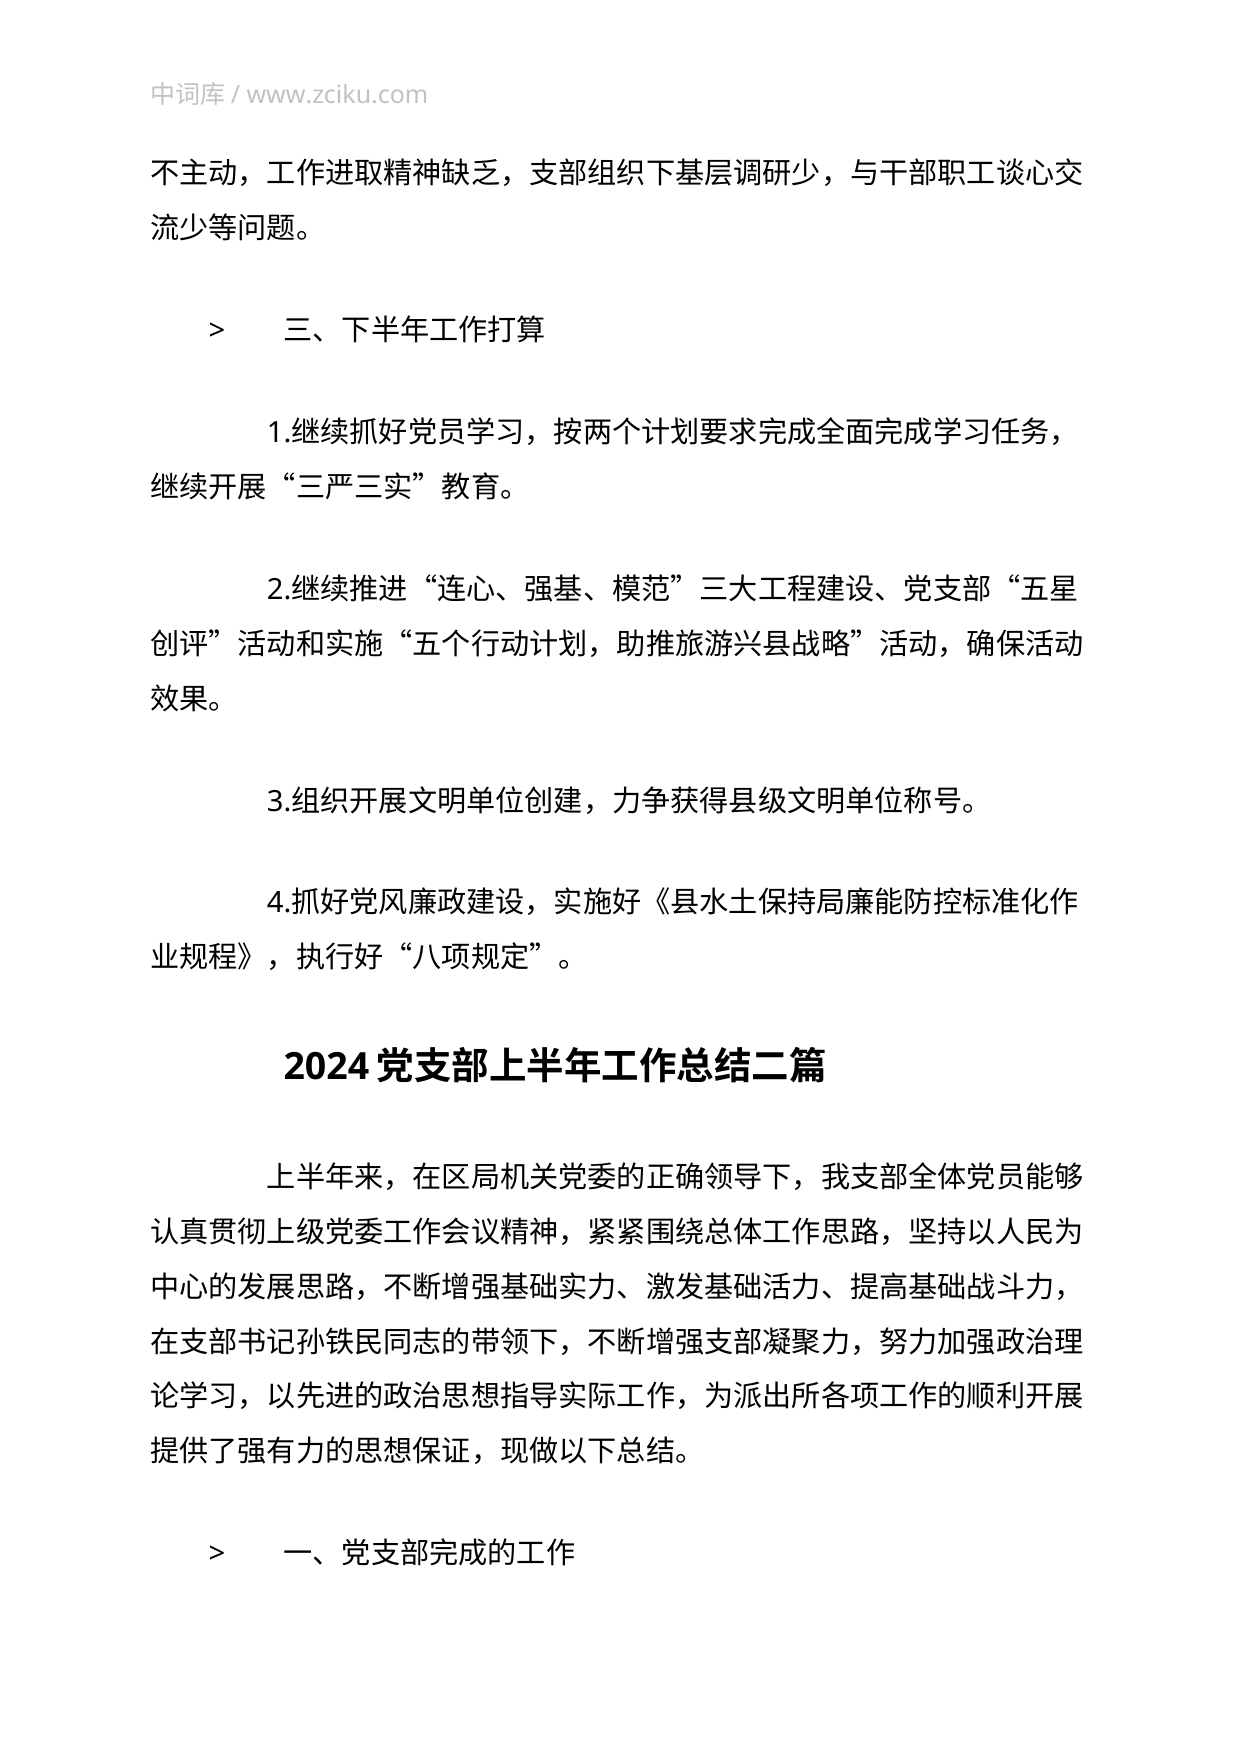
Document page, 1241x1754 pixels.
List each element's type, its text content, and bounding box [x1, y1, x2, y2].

text 2024党支部上半年工作总结二篇 [150, 1036, 1090, 1090]
text 上半年来，在区局机关党委的正确领导下，我支部全体党员能够认真贯彻上级党委工作会议精神，紧紧围绕总体工作思路，坚持以人民为中心的发展思路，不断增强基础实力、激发基础活力、提高基础战斗力，在支部书记孙铁民同志的带领下，不断增强支部凝聚力，努力加强政治理论学习，以先进的政治思想指导实际工作，为派出所各项工作的顺利开展提供了强有力的思想保证，现做以下总结。 [150, 1153, 1090, 1470]
text 4.抓好党风廉政建设，实施好《县水土保持局廉能防控标准化作业规程》，执行好“八项规定”。 [150, 879, 1090, 976]
text 3.组织开展文明单位创建，力争获得县级文明单位称号。 [150, 777, 1090, 819]
text 1.继续抓好党员学习，按两个计划要求完成全面完成学习任务，继续开展“三严三实”教育。 [150, 409, 1090, 506]
text > 三、下半年工作打算 [150, 307, 1090, 349]
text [150, 150, 1090, 247]
text 2.继续推进“连心、强基、模范”三大工程建设、党支部“五星创评”活动和实施“五个行动计划，助推旅游兴县战略”活动，确保活动效果。 [150, 565, 1090, 718]
text > 一、党支部完成的工作 [150, 1530, 1090, 1572]
